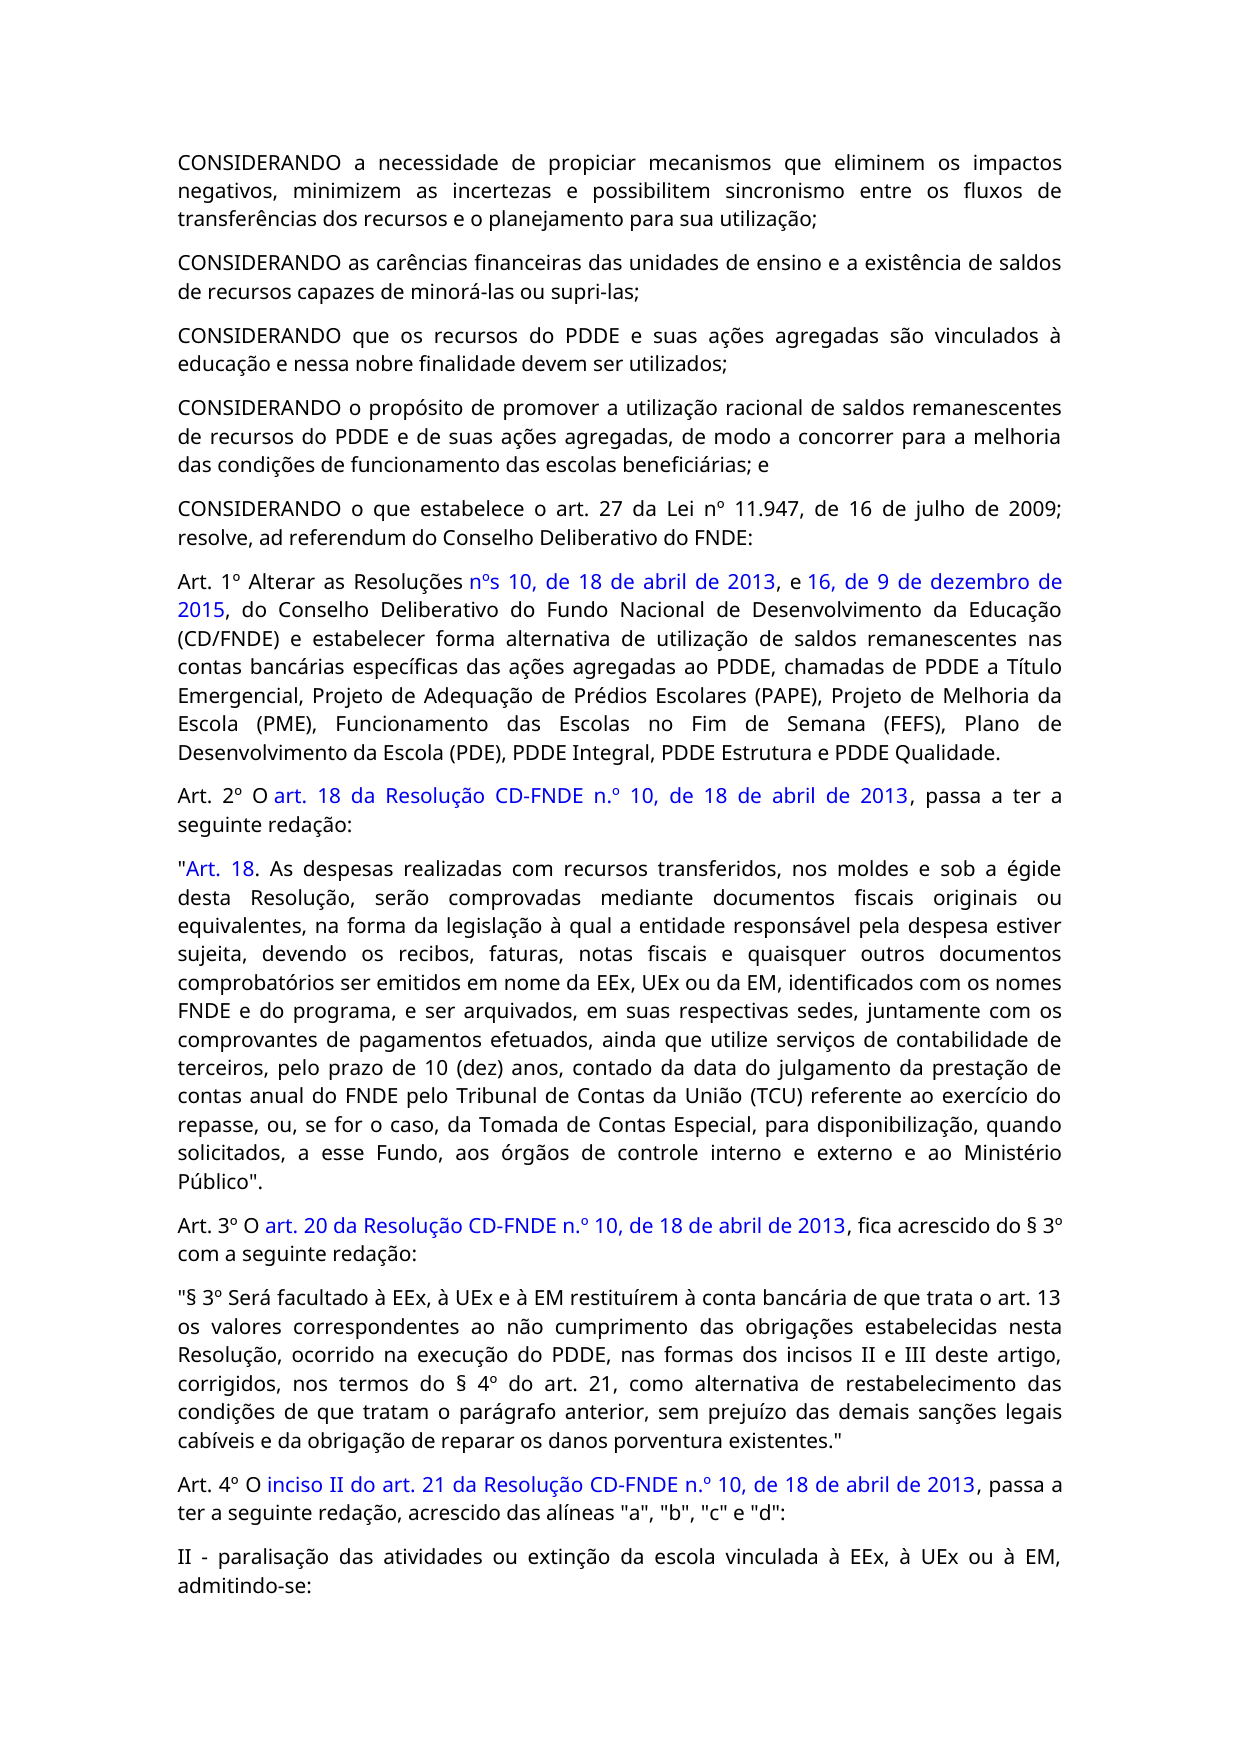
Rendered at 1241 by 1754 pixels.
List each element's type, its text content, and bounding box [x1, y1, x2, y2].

text CONSIDERANDO a necessidade de propiciar mecanismos que eliminem os impactos negativos, minimizem as incertezas e possibilitem sincronismo entre os fluxos de transferências dos recursos e o planejamento para sua utilização; [177, 148, 1063, 233]
text CONSIDERANDO o propósito de promover a utilização racional de saldos remanescentes de recursos do PDDE e de suas ações agregadas, de modo a concorrer para a melhoria das condições de funcionamento das escolas beneficiárias; e [177, 393, 1063, 479]
text Art. 4º O inciso II do art. 21 da Resolução CD-FNDE n.º 10, de 18 de abril de 2013, passa a ter a seguinte redação, acrescido das alíneas "a", "b", "c" e "d": [177, 1470, 1063, 1527]
text Art. 2º O art. 18 da Resolução CD-FNDE n.º 10, de 18 de abril de 2013, passa a ter a seguinte redação: [177, 782, 1063, 838]
text CONSIDERANDO as carências financeiras das unidades de ensino e a existência de saldos de recursos capazes de minorá-las ou supri-las; [177, 248, 1063, 305]
text "§ 3º Será facultado à EEx, à UEx e à EM restituírem à conta bancária de que trata o art. 13 os valores correspondentes ao não cumprimento das obrigações estabelecidas nesta Resolução, ocorrido na execução do PDDE, nas formas dos incisos II e III deste artigo, corrigidos, nos termos do § 4º do art. 21, como alternativa de restabelecimento das condições de que tratam o parágrafo anterior, sem prejuízo das demais sanções legais cabíveis e da obrigação de reparar os danos porventura existentes." [177, 1283, 1063, 1454]
text II - paralisação das atividades ou extinção da escola vinculada à EEx, à UEx ou à EM, admitindo-se: [177, 1542, 1063, 1599]
text "Art. 18. As despesas realizadas com recursos transferidos, nos moldes e sob a égide desta Resolução, serão comprovadas mediante documentos fiscais originais ou equivalentes, na forma da legislação à qual a entidade responsável pela despesa estiver sujeita, devendo os recibos, faturas, notas fiscais e quaisquer outros documentos comprobatórios ser emitidos em nome da EEx, UEx ou da EM, identificados com os nomes FNDE e do programa, e ser arquivados, em suas respectivas sedes, juntamente com os comprovantes de pagamentos efetuados, ainda que utilize serviços de contabilidade de terceiros, pelo prazo de 10 (dez) anos, contado da data do julgamento da prestação de contas anual do FNDE pelo Tribunal de Contas da União (TCU) referente ao exercício do repasse, ou, se for o caso, da Tomada de Contas Especial, para disponibilização, quando solicitados, a esse Fundo, aos órgãos de controle interno e externo e ao Ministério Público". [177, 854, 1063, 1195]
text Art. 1º Alterar as Resoluções nºs 10, de 18 de abril de 2013, e 16, de 9 de dezembro de 2015, do Conselho Deliberativo do Fundo Nacional de Desenvolvimento da Educação (CD/FNDE) e estabelecer forma alternativa de utilização de saldos remanescentes nas contas bancárias específicas das ações agregadas ao PDDE, chamadas de PDDE a Título Emergencial, Projeto de Adequação de Prédios Escolares (PAPE), Projeto de Melhoria da Escola (PME), Funcionamento das Escolas no Fim de Semana (FEFS), Plano de Desenvolvimento da Escola (PDE), PDDE Integral, PDDE Estrutura e PDDE Qualidade. [177, 567, 1063, 766]
text Art. 3º O art. 20 da Resolução CD-FNDE n.º 10, de 18 de abril de 2013, fica acrescido do § 3º com a seguinte redação: [177, 1211, 1063, 1268]
text CONSIDERANDO o que estabelece o art. 27 da Lei nº 11.947, de 16 de julho de 2009; resolve, ad referendum do Conselho Deliberativo do FNDE: [177, 494, 1063, 551]
text CONSIDERANDO que os recursos do PDDE e suas ações agregadas são vinculados à educação e nessa nobre finalidade devem ser utilizados; [177, 321, 1063, 378]
